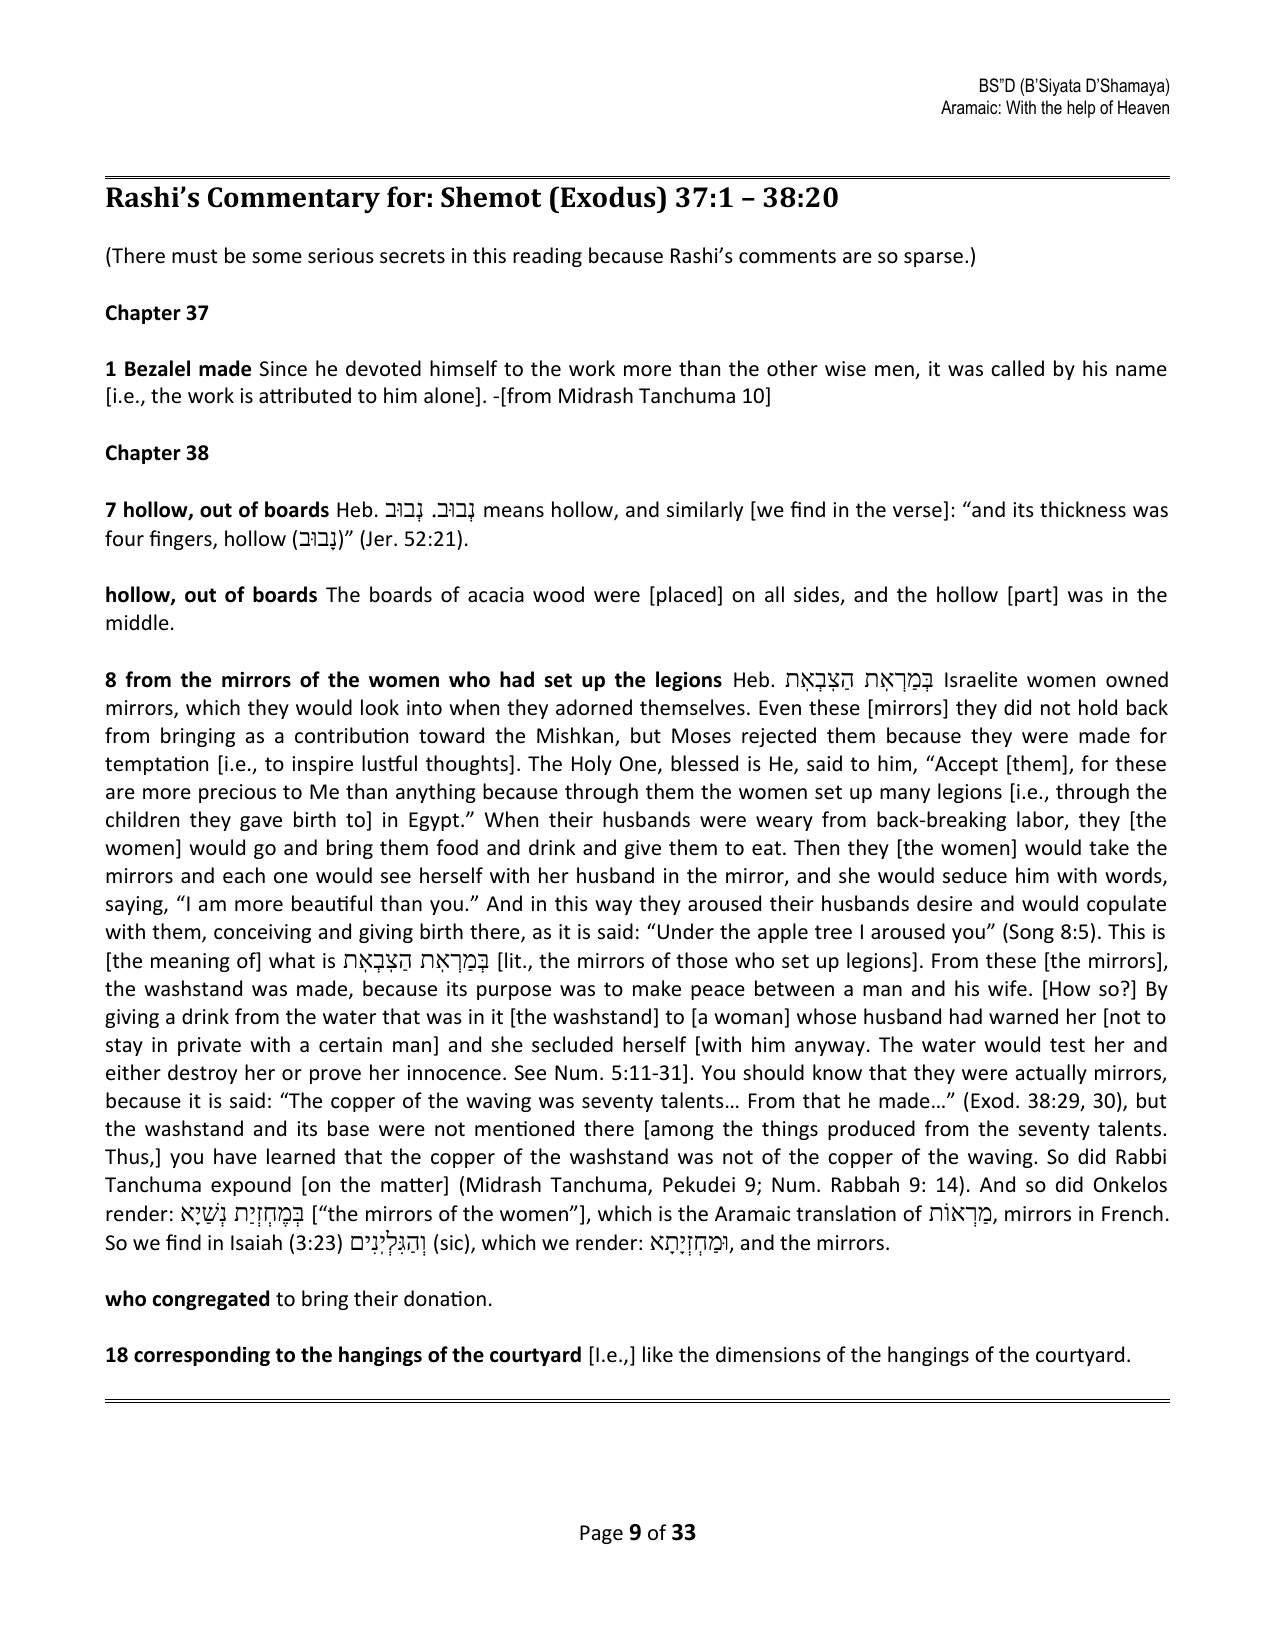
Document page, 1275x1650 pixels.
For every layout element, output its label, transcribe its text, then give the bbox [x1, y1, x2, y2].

text hollow, out of boards The boards of acacia wood were [placed] on all sides, and the hollow [part] was in the middle. [105, 580, 1170, 636]
text 18 corresponding to the hangings of the courtyard [I.e.,] like the dimensions of the hangings of the courtyard. [105, 1341, 1170, 1369]
text 7 hollow, out of boards Heb. נְבוּב. נְבוּב means hollow, and similarly [we find in the verse]: “and its thickness was four fingers, hollow (נָבוּב)” (Jer. 52:21). [105, 494, 1170, 552]
subtitle Rashi’s Commentary for: Shemot (Exodus) 37:1 – 38:20 [105, 179, 1170, 213]
text Chapter 37 [105, 298, 1170, 326]
text Chapter 38 [105, 438, 1170, 466]
text 8 from the mirrors of the women who had set up the legions Heb. בְּמַרְאֽת הַצֽבְאֽת Israelite women owned mirrors, which they would look into when they adorned themselves. Even these [mirrors] they did not hold back from bringing as a contribution toward the Mishkan, but Moses rejected them because they were made for temptation [i.e., to inspire lustful thoughts]. The Holy One, blessed is He, said to him, “Accept [them], for these are more precious to Me than anything because through them the women set up many legions [i.e., through the children they gave birth to] in Egypt.” When their husbands were weary from back-breaking labor, they [the women] would go and bring them food and drink and give them to eat. Then they [the women] would take the mirrors and each one would see herself with her husband in the mirror, and she would seduce him with words, saying, “I am more beautiful than you.” And in this way they aroused their husbands desire and would copulate with them, conceiving and giving birth there, as it is said: “Under the apple tree I aroused you” (Song 8:5). This is [the meaning of] what is בְּמַרְאֽת הַצֽבְאֽת [lit., the mirrors of those who set up legions]. From these [the mirrors], the washstand was made, because its purpose was to make peace between a man and his wife. [How so?] By giving a drink from the water that was in it [the washstand] to [a woman] whose husband had warned her [not to stay in private with a certain man] and she secluded herself [with him anyway. The water would test her and either destroy her or prove her innocence. See Num. 5:11-31]. You should know that they were actually mirrors, because it is said: “The copper of the waving was seventy talents… From that he made…” (Exod. 38:29, 30), but the washstand and its base were not mentioned there [among the things produced from the seventy talents. Thus,] you have learned that the copper of the washstand was not of the copper of the waving. So did Rabbi Tanchuma expound [on the matter] (Midrash Tanchuma, Pekudei 9; Num. Rabbah 9: 14). And so did Onkelos render: בְּמֶחְזְיַת נְשַׁיָא [“the mirrors of the women”], which is the Aramaic translation of מַרְאוֹת, mirrors in French. So we find in Isaiah (3:23) וְהַגִּלְיֽנִים (sic), which we render: וּמַחְזְיָתָא, and the mirrors. [105, 664, 1170, 1257]
text who congregated to bring their donation. [105, 1284, 1170, 1313]
text 1 Bezalel made Since he devoted himself to the work more than the other wise men, it was called by his name [i.e., the work is attributed to him alone]. -[from Midrash Tanchuma 10] [105, 354, 1170, 410]
text (There must be some serious secrets in this reading because Rashi’s comments are so sparse.) [105, 242, 1170, 269]
